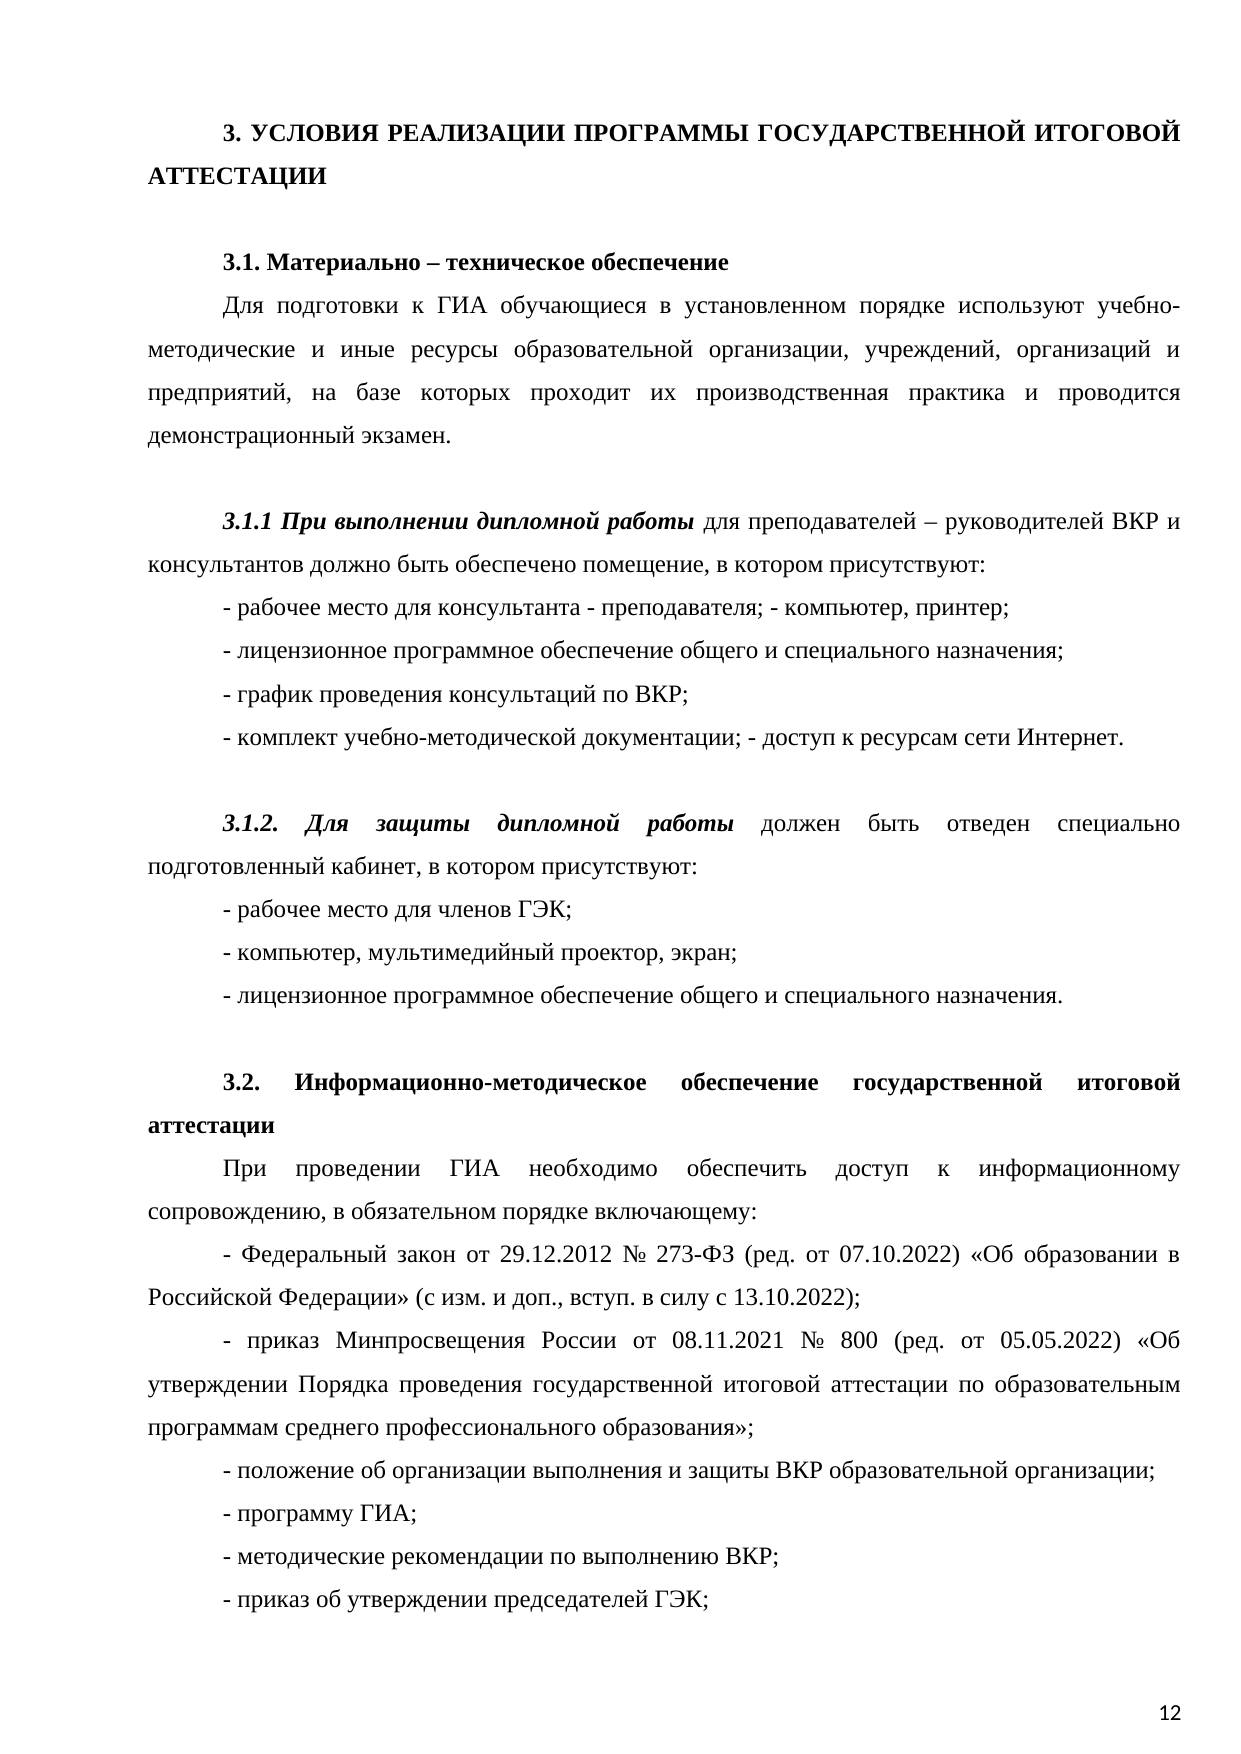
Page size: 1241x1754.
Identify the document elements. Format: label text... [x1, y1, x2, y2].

text 3. УСЛОВИЯ РЕАЛИЗАЦИИ ПРОГРАММЫ ГОСУДАРСТВЕННОЙ ИТОГОВОЙ АТТЕСТАЦИИ [148, 118, 1181, 190]
text 3.1. Материально – техническое обеспечение [148, 247, 1181, 276]
text - комплект учебно-методической документации; - доступ к ресурсам сети Интернет. [148, 722, 1181, 751]
text 3.1.1 При выполнении дипломной работы для преподавателей – руководителей ВКР и консультантов должно быть обеспечено помещение, в котором присутствуют: [148, 506, 1181, 578]
text - лицензионное программное обеспечение общего и специального назначения; [148, 636, 1181, 664]
text 3.2. Информационно-методическое обеспечение государственной итоговой аттестации [148, 1067, 1181, 1139]
text - приказ об утверждении председателей ГЭК; [148, 1584, 1181, 1613]
text - график проведения консультаций по ВКР; [148, 679, 1181, 707]
text - лицензионное программное обеспечение общего и специального назначения. [148, 981, 1181, 1009]
text - положение об организации выполнения и защиты ВКР образовательной организации; [148, 1455, 1181, 1484]
text - рабочее место для консультанта - преподавателя; - компьютер, принтер; [148, 592, 1181, 621]
text - программу ГИА; [148, 1498, 1181, 1527]
text - приказ Минпросвещения России от 08.11.2021 № 800 (ред. от 05.05.2022) «Об утверждении Порядка проведения государственной итоговой аттестации по образовательным программам среднего профессионального образования»; [148, 1326, 1181, 1441]
text - компьютер, мультимедийный проектор, экран; [148, 937, 1181, 966]
text - Федеральный закон от 29.12.2012 № 273-ФЗ (ред. от 07.10.2022) «Об образовании в Российской Федерации» (с изм. и доп., вступ. в силу с 13.10.2022); [148, 1239, 1181, 1311]
text 3.1.2. Для защиты дипломной работы должен быть отведен специально подготовленный кабинет, в котором присутствуют: [148, 808, 1181, 880]
text - рабочее место для членов ГЭК; [148, 894, 1181, 923]
text При проведении ГИА необходимо обеспечить доступ к информационному сопровождению, в обязательном порядке включающему: [148, 1153, 1181, 1225]
text - методические рекомендации по выполнению ВКР; [148, 1541, 1181, 1570]
text Для подготовки к ГИА обучающиеся в установленном порядке используют учебно-методические и иные ресурсы образовательной организации, учреждений, организаций и предприятий, на базе которых проходит их производственная практика и проводится демонстрационный экзамен. [148, 291, 1181, 449]
